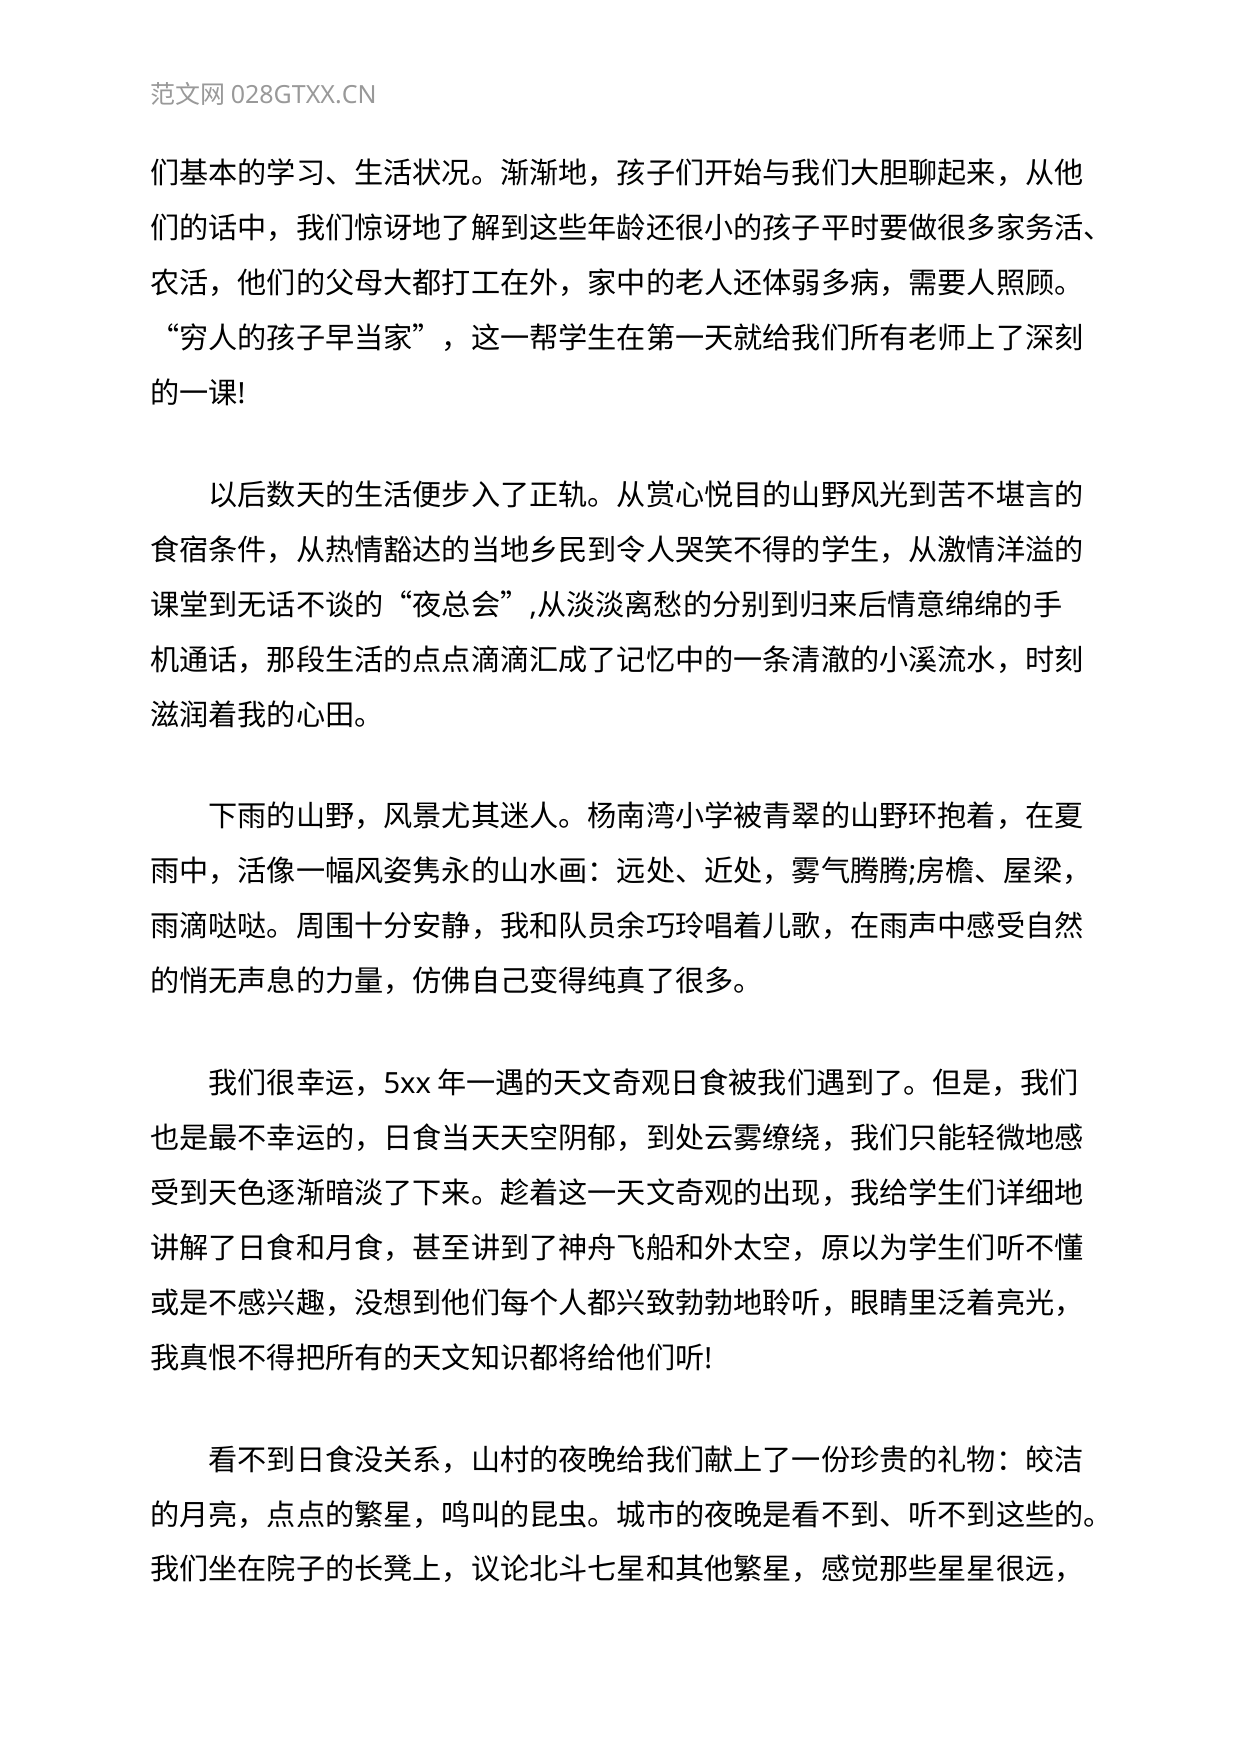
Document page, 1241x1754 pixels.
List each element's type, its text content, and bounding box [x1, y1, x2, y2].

text 下雨的山野，风景尤其迷人。杨南湾小学被青翠的山野环抱着，在夏雨中，活像一幅风姿隽永的山水画：远处、近处，雾气腾腾;房檐、屋梁，雨滴哒哒。周围十分安静，我和队员余巧玲唱着儿歌，在雨声中感受自然的悄无声息的力量，仿佛自己变得纯真了很多。 [150, 793, 1090, 1000]
text 以后数天的生活便步入了正轨。从赏心悦目的山野风光到苦不堪言的食宿条件，从热情豁达的当地乡民到令人哭笑不得的学生，从激情洋溢的课堂到无话不谈的“夜总会”,从淡淡离愁的分别到归来后情意绵绵的手机通话，那段生活的点点滴滴汇成了记忆中的一条清澈的小溪流水，时刻滋润着我的心田。 [150, 472, 1090, 733]
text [150, 1436, 1090, 1588]
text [150, 150, 1090, 412]
text 我们很幸运，5xx年一遇的天文奇观日食被我们遇到了。但是，我们也是最不幸运的，日食当天天空阴郁，到处云雾缭绕，我们只能轻微地感受到天色逐渐暗淡了下来。趁着这一天文奇观的出现，我给学生们详细地讲解了日食和月食，甚至讲到了神舟飞船和外太空，原以为学生们听不懂或是不感兴趣，没想到他们每个人都兴致勃勃地聆听，眼睛里泛着亮光，我真恨不得把所有的天文知识都将给他们听! [150, 1059, 1090, 1377]
